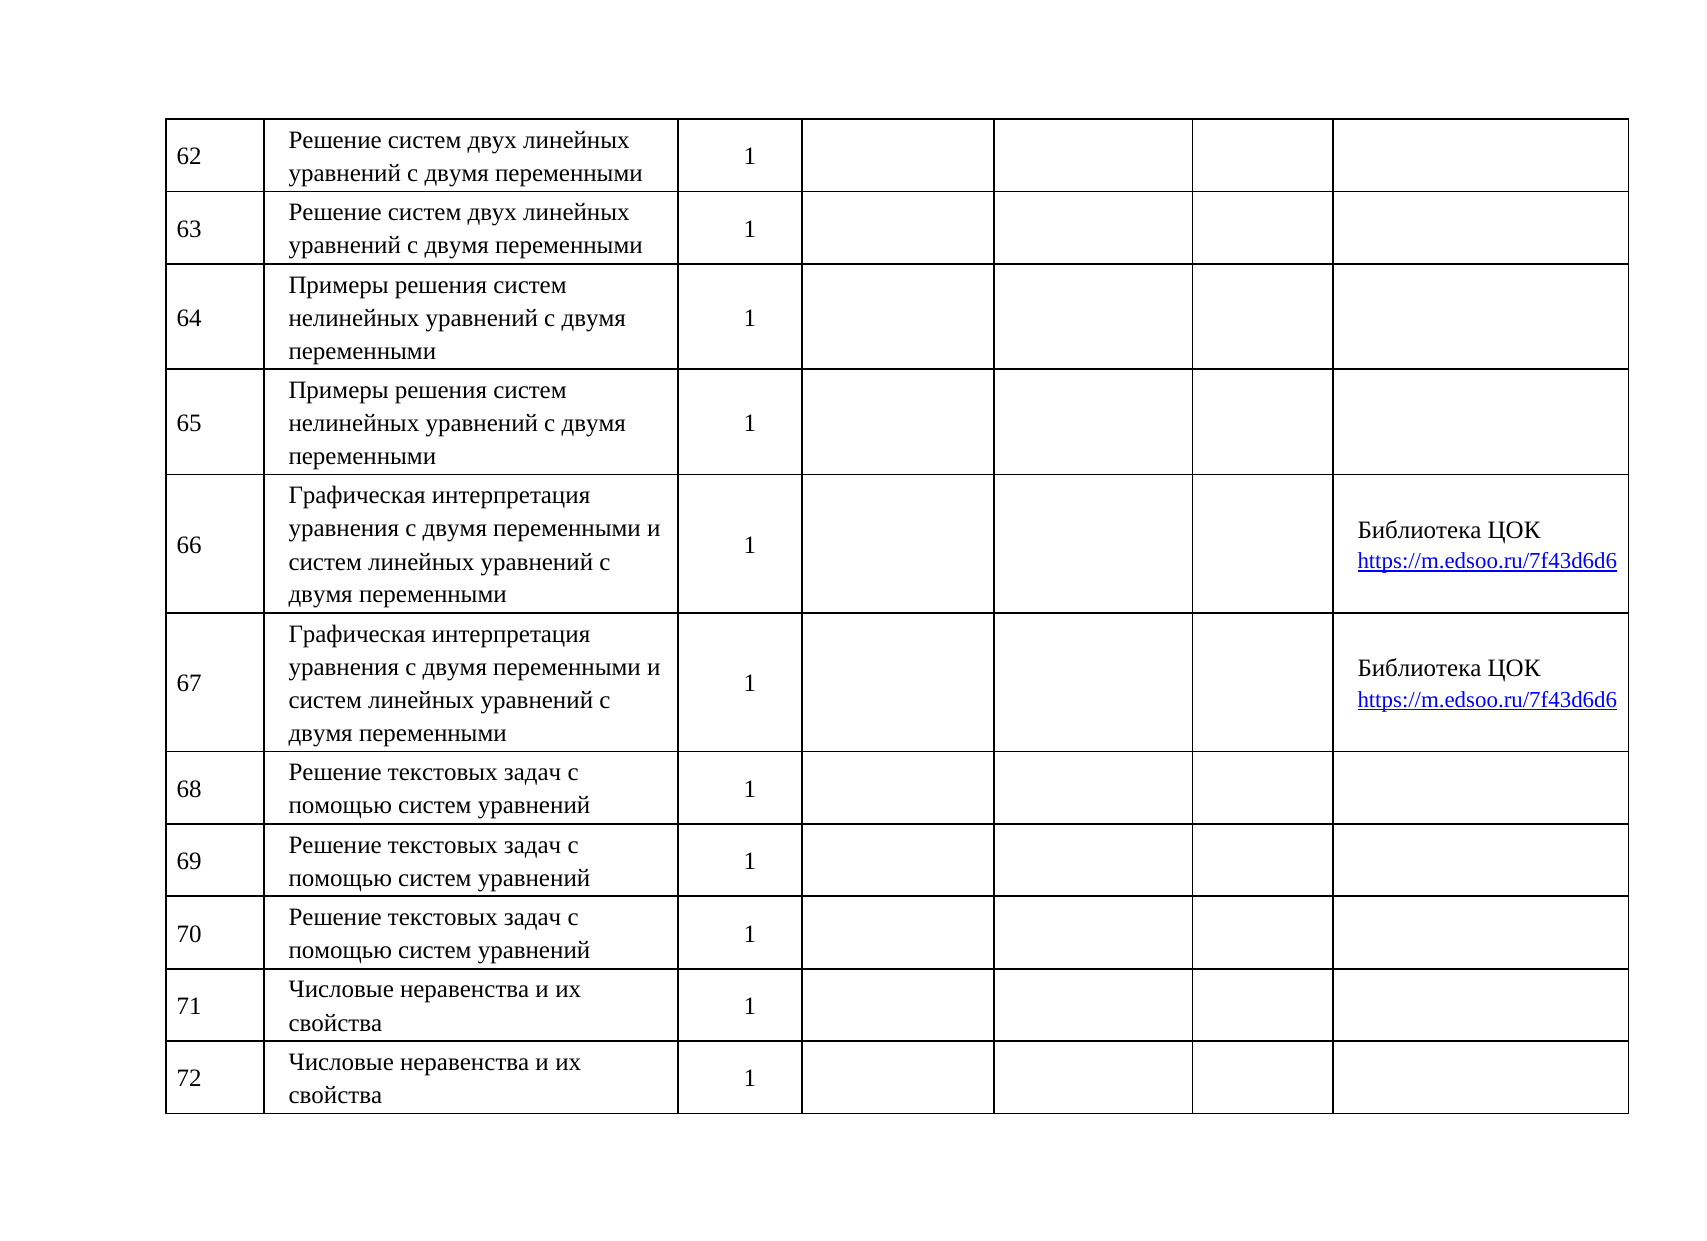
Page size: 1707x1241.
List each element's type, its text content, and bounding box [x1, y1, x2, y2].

table_cell [1334, 1042, 1628, 1113]
table_cell [803, 752, 993, 823]
table_cell 1 [679, 897, 801, 968]
table_cell [1193, 825, 1332, 895]
table_cell 69 [167, 825, 263, 895]
table_cell 1 [679, 265, 801, 368]
table_cell [995, 265, 1192, 368]
table_cell Примеры решения систем нелинейных уравнений с двумя переменными [265, 265, 677, 368]
table_cell [1334, 825, 1628, 895]
table_cell Примеры решения систем нелинейных уравнений с двумя переменными [265, 370, 677, 474]
table_cell 62 [167, 120, 263, 191]
table_cell 1 [679, 614, 801, 751]
table_cell [1193, 897, 1332, 968]
table_cell [1334, 370, 1628, 474]
table_cell [803, 192, 993, 263]
table_cell [1334, 265, 1628, 368]
table_cell [803, 1042, 993, 1113]
table_cell Решение текстовых задач с помощью систем уравнений [265, 752, 677, 823]
table_cell 64 [167, 265, 263, 368]
table_cell 70 [167, 897, 263, 968]
table_cell 65 [167, 370, 263, 474]
table_cell [803, 120, 993, 191]
table_cell 1 [679, 370, 801, 474]
table_cell [1334, 752, 1628, 823]
table_cell 1 [679, 970, 801, 1040]
table_cell [803, 825, 993, 895]
table_cell [803, 265, 993, 368]
table_cell 1 [679, 192, 801, 263]
table_cell Решение текстовых задач с помощью систем уравнений [265, 825, 677, 895]
table_cell Числовые неравенства и их свойства [265, 1042, 677, 1113]
table_cell [995, 825, 1192, 895]
table_cell Библиотека ЦОК https://m.edsoo.ru/7f43d6d6 [1334, 614, 1628, 751]
table_cell 63 [167, 192, 263, 263]
table_cell 1 [679, 825, 801, 895]
table_cell [995, 897, 1192, 968]
table_cell [1193, 370, 1332, 474]
table_cell [803, 970, 993, 1040]
table_cell 68 [167, 752, 263, 823]
table_cell [995, 192, 1192, 263]
table_cell 72 [167, 1042, 263, 1113]
table_cell [1193, 265, 1332, 368]
table_cell [995, 752, 1192, 823]
table_cell 1 [679, 475, 801, 612]
table_cell [1193, 970, 1332, 1040]
table_cell 67 [167, 614, 263, 751]
table_cell Графическая интерпретация уравнения с двумя переменными и систем линейных уравнений с двумя переменными [265, 614, 677, 751]
table_cell [995, 614, 1192, 751]
table_cell Графическая интерпретация уравнения с двумя переменными и систем линейных уравнений с двумя переменными [265, 475, 677, 612]
table_cell [1193, 120, 1332, 191]
table_cell [803, 614, 993, 751]
table_cell [995, 1042, 1192, 1113]
table_cell [995, 970, 1192, 1040]
table_cell [1193, 614, 1332, 751]
table_cell [1334, 897, 1628, 968]
table_cell [1334, 120, 1628, 191]
table_cell [803, 475, 993, 612]
table_cell [1193, 192, 1332, 263]
table_cell [1193, 475, 1332, 612]
table_cell [803, 897, 993, 968]
table_cell [995, 475, 1192, 612]
table_cell 1 [679, 752, 801, 823]
table_cell [1334, 192, 1628, 263]
table_cell [1193, 752, 1332, 823]
table_cell 1 [679, 120, 801, 191]
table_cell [265, 120, 677, 191]
table_cell [1334, 970, 1628, 1040]
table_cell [265, 192, 677, 263]
table_cell Числовые неравенства и их свойства [265, 970, 677, 1040]
table_cell [995, 370, 1192, 474]
table_cell 71 [167, 970, 263, 1040]
table_cell [803, 370, 993, 474]
table_cell [995, 120, 1192, 191]
table_cell Библиотека ЦОК https://m.edsoo.ru/7f43d6d6 [1334, 475, 1628, 612]
table_cell Решение текстовых задач с помощью систем уравнений [265, 897, 677, 968]
table_cell 66 [167, 475, 263, 612]
table_cell [1193, 1042, 1332, 1113]
table_cell 1 [679, 1042, 801, 1113]
